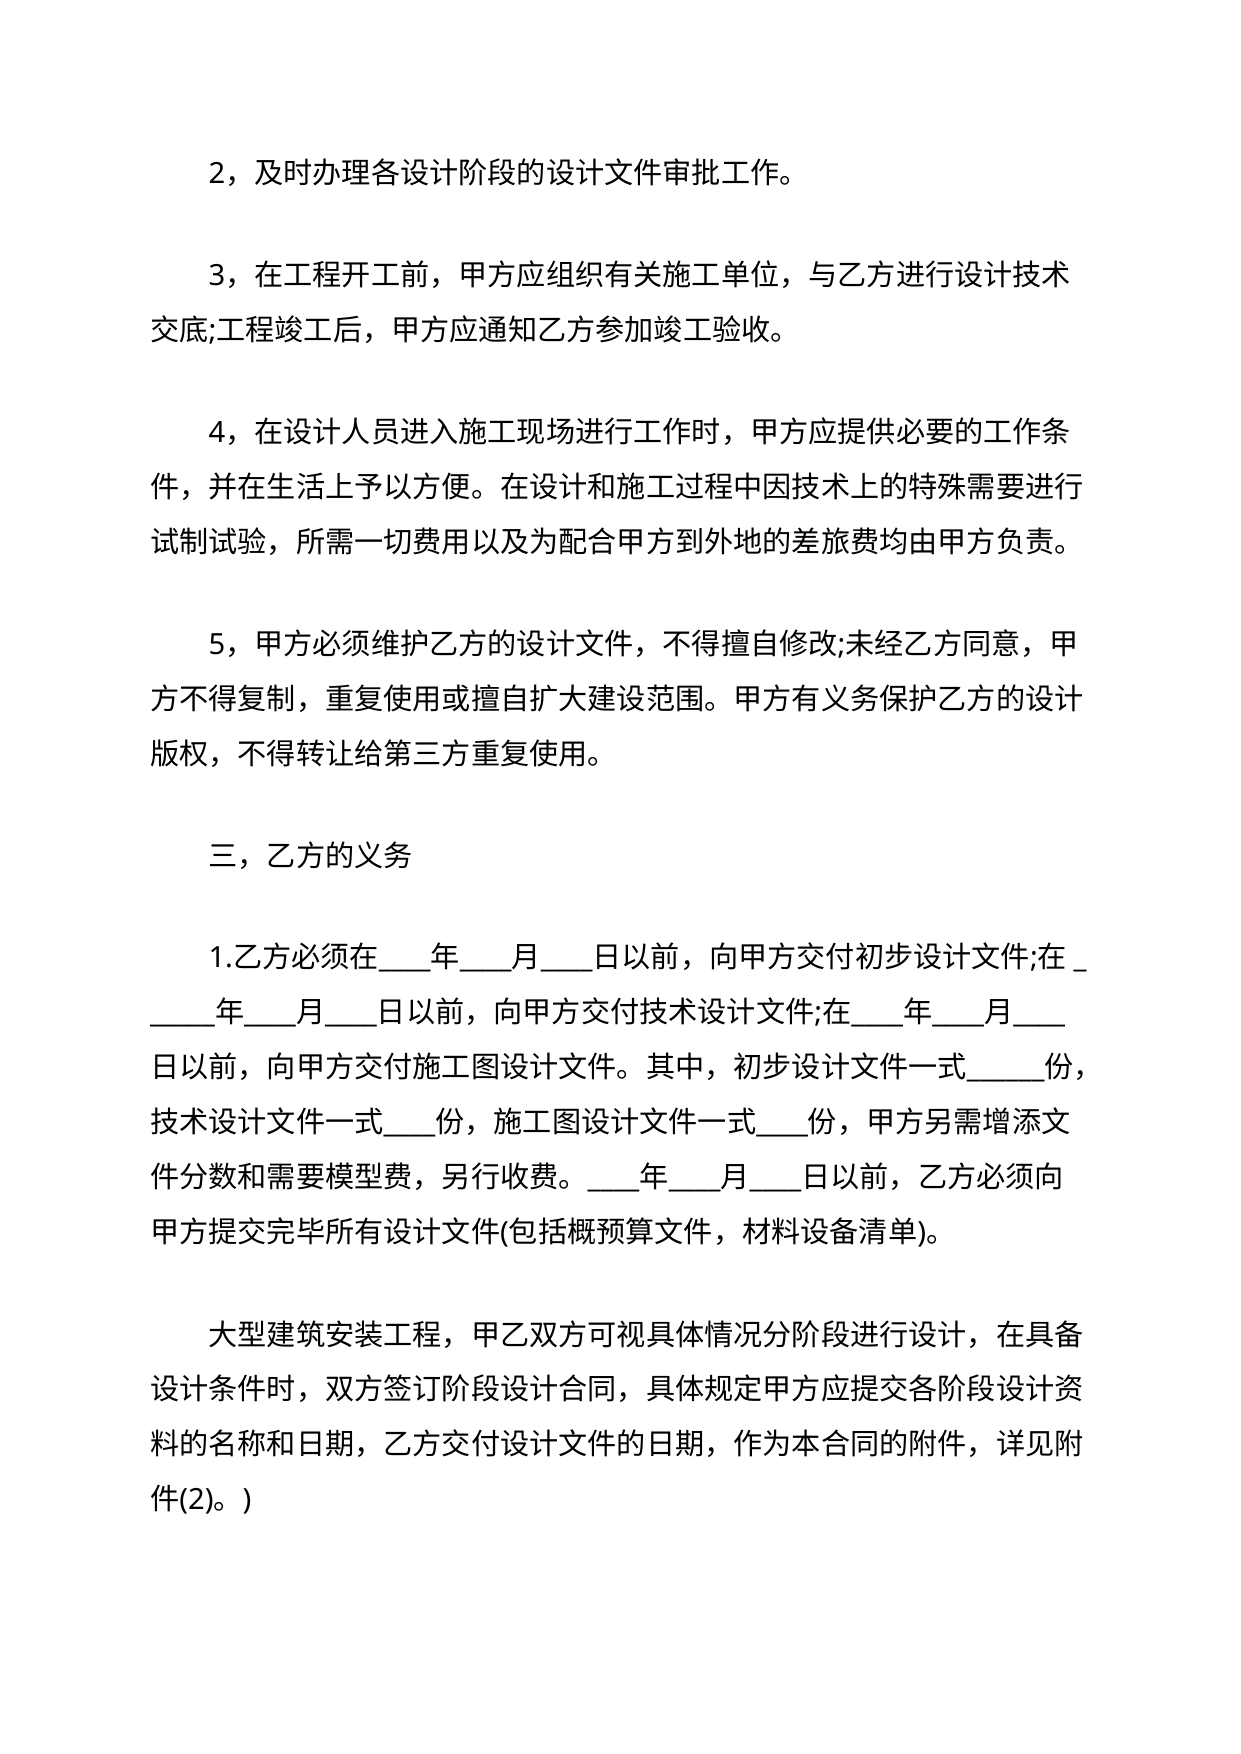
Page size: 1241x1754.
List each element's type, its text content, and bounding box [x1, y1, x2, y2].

text 3，在工程开工前，甲方应组织有关施工单位，与乙方进行设计技术交底;工程竣工后，甲方应通知乙方参加竣工验收。 [150, 252, 1090, 349]
text 5，甲方必须维护乙方的设计文件，不得擅自修改;未经乙方同意，甲方不得复制，重复使用或擅自扩大建设范围。甲方有义务保护乙方的设计版权，不得转让给第三方重复使用。 [150, 621, 1090, 773]
text 2，及时办理各设计阶段的设计文件审批工作。 [150, 150, 1090, 192]
text 三，乙方的义务 [150, 832, 1090, 874]
text 1.乙方必须在____年____月____日以前，向甲方交付初步设计文件;在 ______年____月____日以前，向甲方交付技术设计文件;在____年____月____日以前，向甲方交付施工图设计文件。其中，初步设计文件一式______份，技术设计文件一式____份，施工图设计文件一式____份，甲方另需增添文件分数和需要模型费，另行收费。____年____月____日以前，乙方必须向甲方提交完毕所有设计文件(包括概预算文件，材料设备清单)。 [150, 934, 1090, 1251]
text 4，在设计人员进入施工现场进行工作时，甲方应提供必要的工作条件，并在生活上予以方便。在设计和施工过程中因技术上的特殊需要进行试制试验，所需一切费用以及为配合甲方到外地的差旅费均由甲方负责。 [150, 409, 1090, 561]
text 大型建筑安装工程，甲乙双方可视具体情况分阶段进行设计，在具备设计条件时，双方签订阶段设计合同，具体规定甲方应提交各阶段设计资料的名称和日期，乙方交付设计文件的日期，作为本合同的附件，详见附件(2)。) [150, 1311, 1090, 1518]
